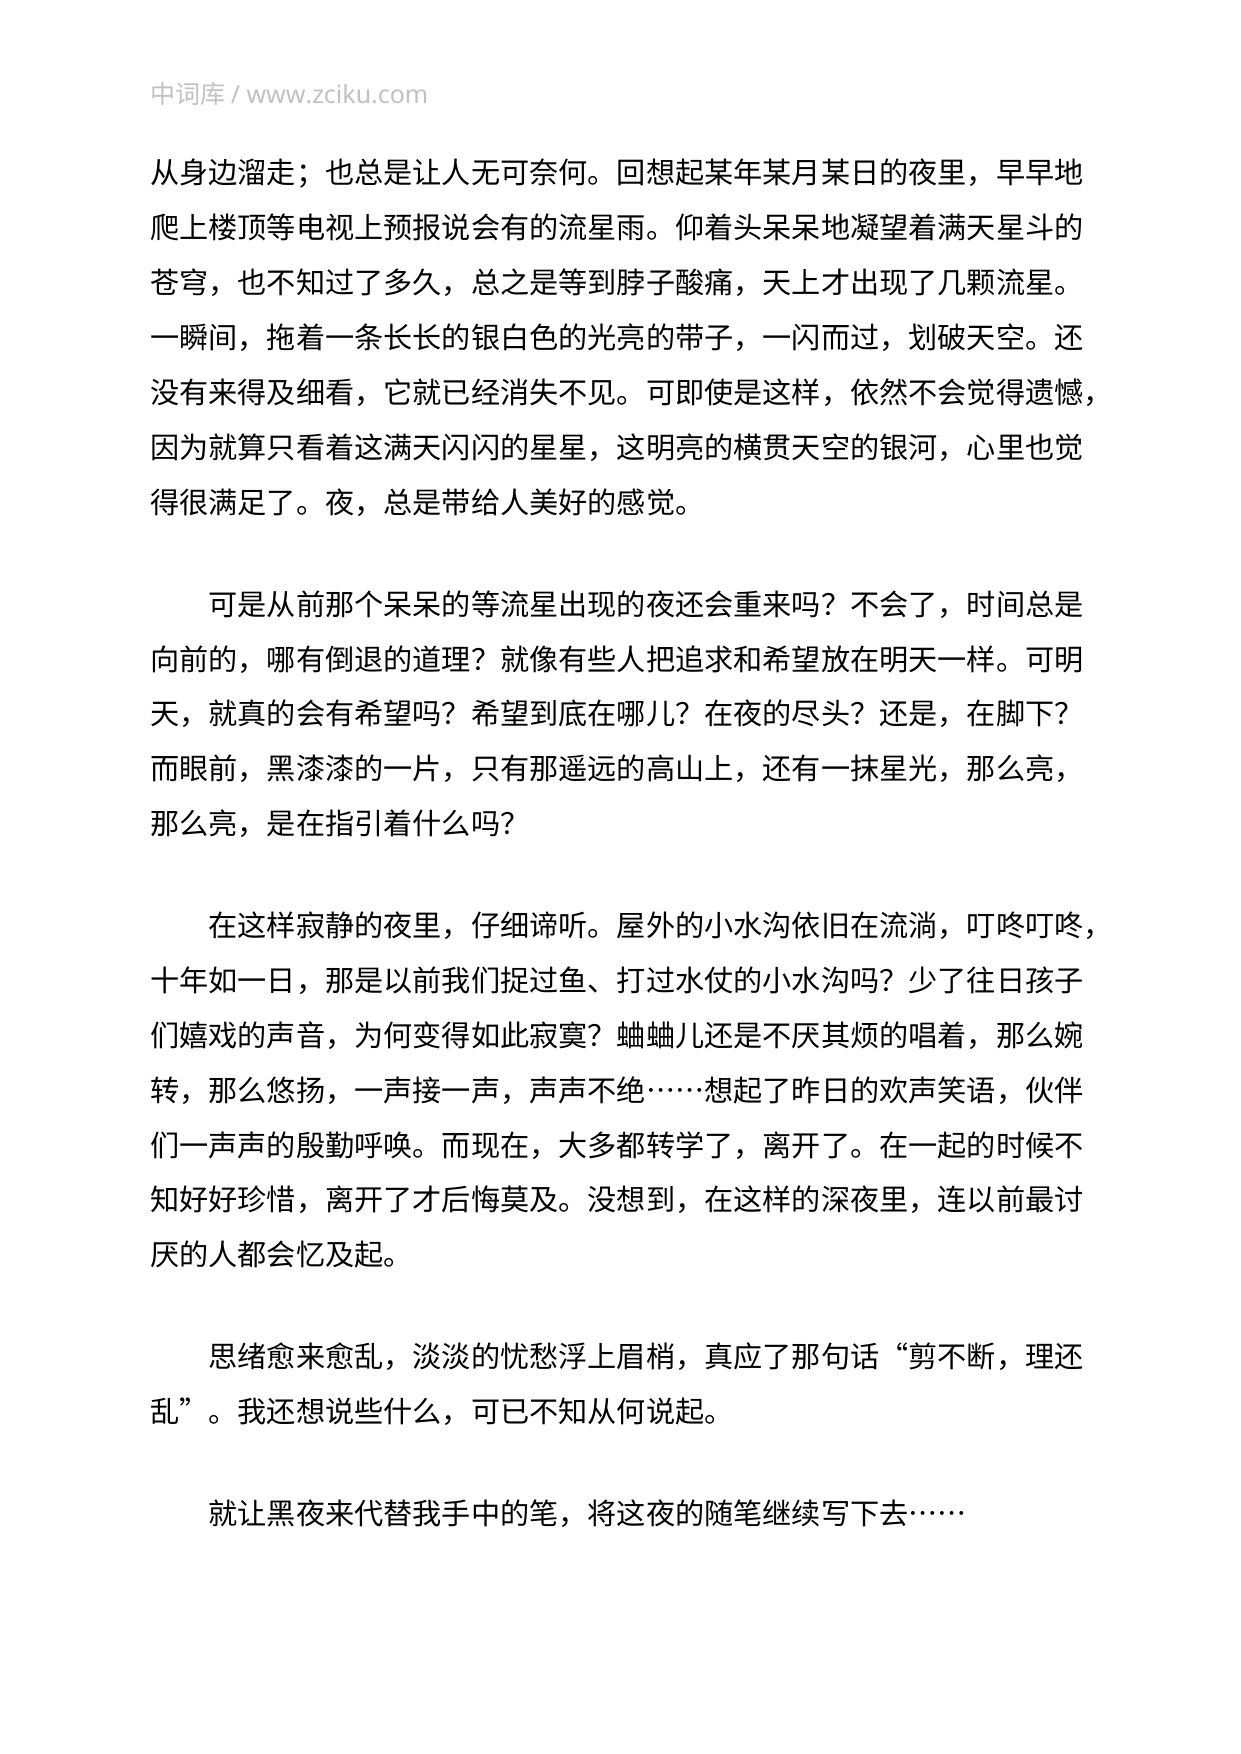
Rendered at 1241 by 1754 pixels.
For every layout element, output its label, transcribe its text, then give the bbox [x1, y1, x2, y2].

text 就让黑夜来代替我手中的笔，将这夜的随笔继续写下去…… [150, 1490, 1090, 1533]
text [150, 150, 1090, 522]
text 思绪愈来愈乱，淡淡的忧愁浮上眉梢，真应了那句话“剪不断，理还乱”。我还想说些什么，可已不知从何说起。 [150, 1334, 1090, 1431]
text 可是从前那个呆呆的等流星出现的夜还会重来吗？不会了，时间总是向前的，哪有倒退的道理？就像有些人把追求和希望放在明天一样。可明天，就真的会有希望吗？希望到底在哪儿？在夜的尽头？还是，在脚下？而眼前，黑漆漆的一片，只有那遥远的高山上，还有一抹星光，那么亮，那么亮，是在指引着什么吗？ [150, 581, 1090, 843]
text 在这样寂静的夜里，仔细谛听。屋外的小水沟依旧在流淌，叮咚叮咚，十年如一日，那是以前我们捉过鱼、打过水仗的小水沟吗？少了往日孩子们嬉戏的声音，为何变得如此寂寞？蛐蛐儿还是不厌其烦的唱着，那么婉转，那么悠扬，一声接一声，声声不绝……想起了昨日的欢声笑语，伙伴们一声声的殷勤呼唤。而现在，大多都转学了，离开了。在一起的时候不知好好珍惜，离开了才后悔莫及。没想到，在这样的深夜里，连以前最讨厌的人都会忆及起。 [150, 902, 1090, 1274]
